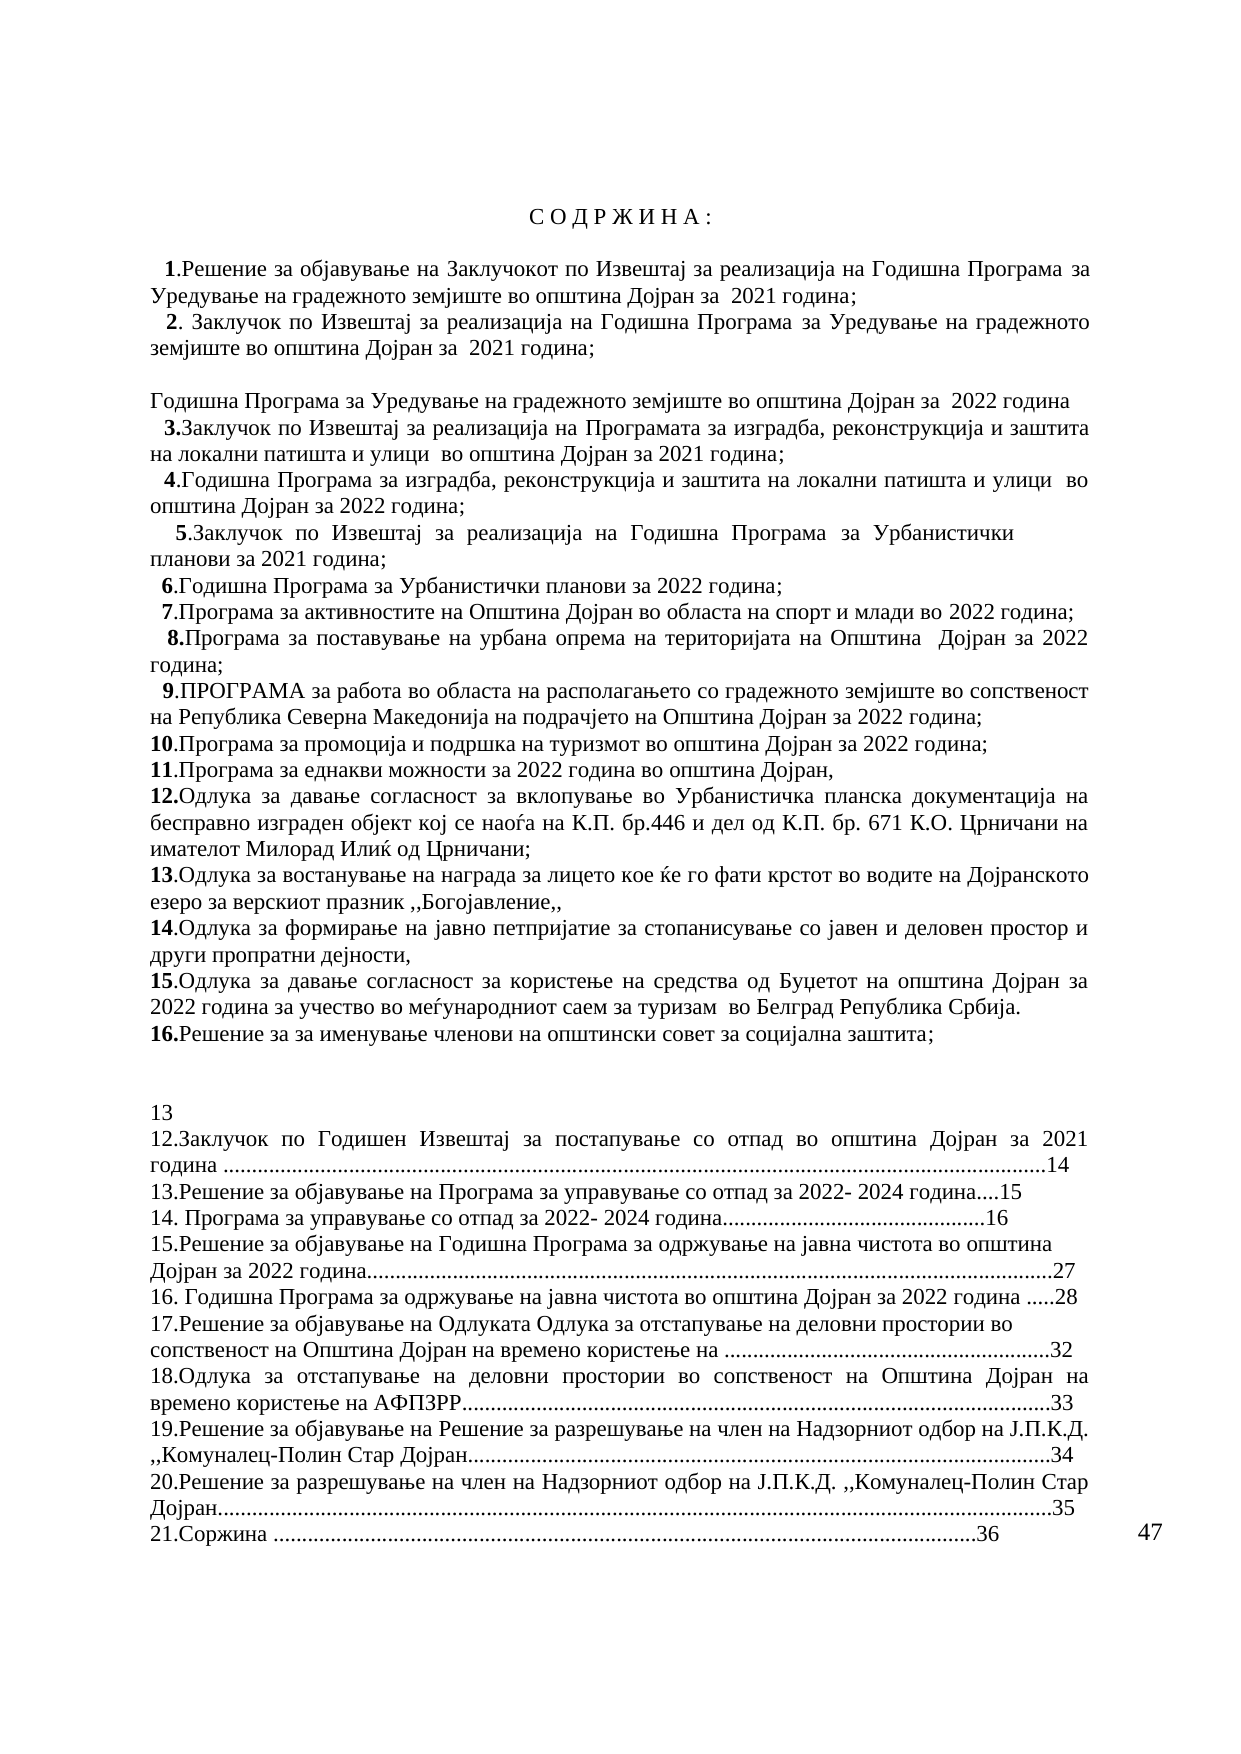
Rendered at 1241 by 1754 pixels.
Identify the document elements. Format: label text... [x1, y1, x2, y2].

text 14.Одлука за формирање на јавно петпријатие за стопанисување со јавен и деловен простор и други пропратни дејности, [150, 914, 1090, 967]
text 16. Годишна Програма за одржување на јавна чистота во општина Дојран за 2022 година .....28 [150, 1283, 1090, 1309]
text 21.Соржина ...........................................................................................................................36 [150, 1520, 1090, 1547]
text 10.Програма за промоција и подршка на туризмот во општина Дојран за 2022 година; [150, 730, 1090, 756]
text 6.Годишна Програма за Урбанистички планови за 2022 година; [150, 572, 1090, 598]
text 18.Одлука за отстапување на деловни простории во сопственост на Општина Дојран на времено користење на АФПЗРР.......................................................................................................33 [150, 1362, 1090, 1415]
text 17.Решение за објавување на Одлуката Одлука за отстапување на деловни простории во сопственост на Општина Дојран на времено користење на .........................................................32 [150, 1309, 1090, 1362]
text С О Д Р Ж И Н А : [150, 203, 1090, 229]
text Годишна Програма за Уредување на градежното земјиште во општина Дојран за 2022 година [150, 387, 1090, 413]
text 19.Решение за објавување на Решение за разрешување на член на Надзорниот одбор на Ј.П.К.Д. [150, 1415, 1090, 1441]
text 4.Годишна Програма за изградба, реконструкција и заштита на локални патишта и улици во општина Дојран за 2022 година; [150, 466, 1090, 519]
text 11.Програма за еднакви можности за 2022 година во општина Дојран, [150, 756, 1090, 782]
text 15.Одлука за давање согласност за користење на средства од Буџетот на општина Дојран за 2022 година за учество во меѓународниот саем за туризам во Белград Република Србија. [150, 967, 1090, 1020]
text 12.Заклучок по Годишен Извештај за постапување со отпад во општина Дојран за 2021 година ................................................................................................................................................14 [150, 1125, 1090, 1178]
text 1.Решение за објавување на Заклучокот по Извештај за реализација на Годишна Програма за Уредување на градежното земјиште во општина Дојран за 2021 година; [150, 255, 1090, 308]
text 9.ПРОГРАМА за работа во областа на располагањето со градежното земјиште во сопственост на Република Северна Македонија на подрачјето на Општина Дојран за 2022 година; [150, 677, 1090, 730]
text 13.Решение за објавување на Програма за управување со отпад за 2022- 2024 година....15 [150, 1178, 1090, 1204]
text 2. Заклучок по Извештај за реализација на Годишна Програма за Уредување на градежното земјиште во општина Дојран за 2021 година; [150, 308, 1090, 361]
text 20.Решение за разрешување на член на Надзорниот одбор на Ј.П.К.Д. ,,Комуналец-Полин Стар Дојран..................................................................................................................................................35 [150, 1468, 1090, 1520]
text ,,Комуналец-Полин Стар Дојран......................................................................................................34 [150, 1441, 1090, 1468]
text 5.Заклучок по Извештај за реализација на Годишна Програма за Урбанистички планови за 2021 година; [150, 519, 1014, 572]
text 16.Решение за за именување членови на општински совет за социјална заштита; [150, 1020, 1090, 1046]
text 3.Заклучок по Извештај за реализација на Програмата за изградба, реконструкција и заштита на локални патишта и улици во општина Дојран за 2021 година; [150, 413, 1090, 466]
text 15.Решение за објавување на Годишна Програма за одржување на јавна чистота во општина Дојран за 2022 година........................................................................................................................27 [150, 1231, 1090, 1283]
text 14. Програма за управување со отпад за 2022- 2024 година..............................................16 [150, 1204, 1090, 1231]
text 13 [150, 1099, 1090, 1125]
text 8.Програма за поставување на урбана опрема на територијата на Општина Дојран за 2022 година; [150, 624, 1090, 677]
text 7.Програма за активностите на Општина Дојран во областа на спорт и млади во 2022 година; [150, 598, 1090, 624]
text 13.Одлука за востанување на награда за лицето кое ќе го фати крстот во водите на Дојранското езеро за верскиот празник ,,Богојавление,, [150, 862, 1090, 914]
text 12.Одлука за давање согласност за вклопување во Урбанистичка планска документација на бесправно изграден објект кој се наоѓа на К.П. бр.446 и дел од К.П. бр. 671 К.О. Црничани на имателот Милорад Илиќ од Црничани; [150, 782, 1090, 862]
